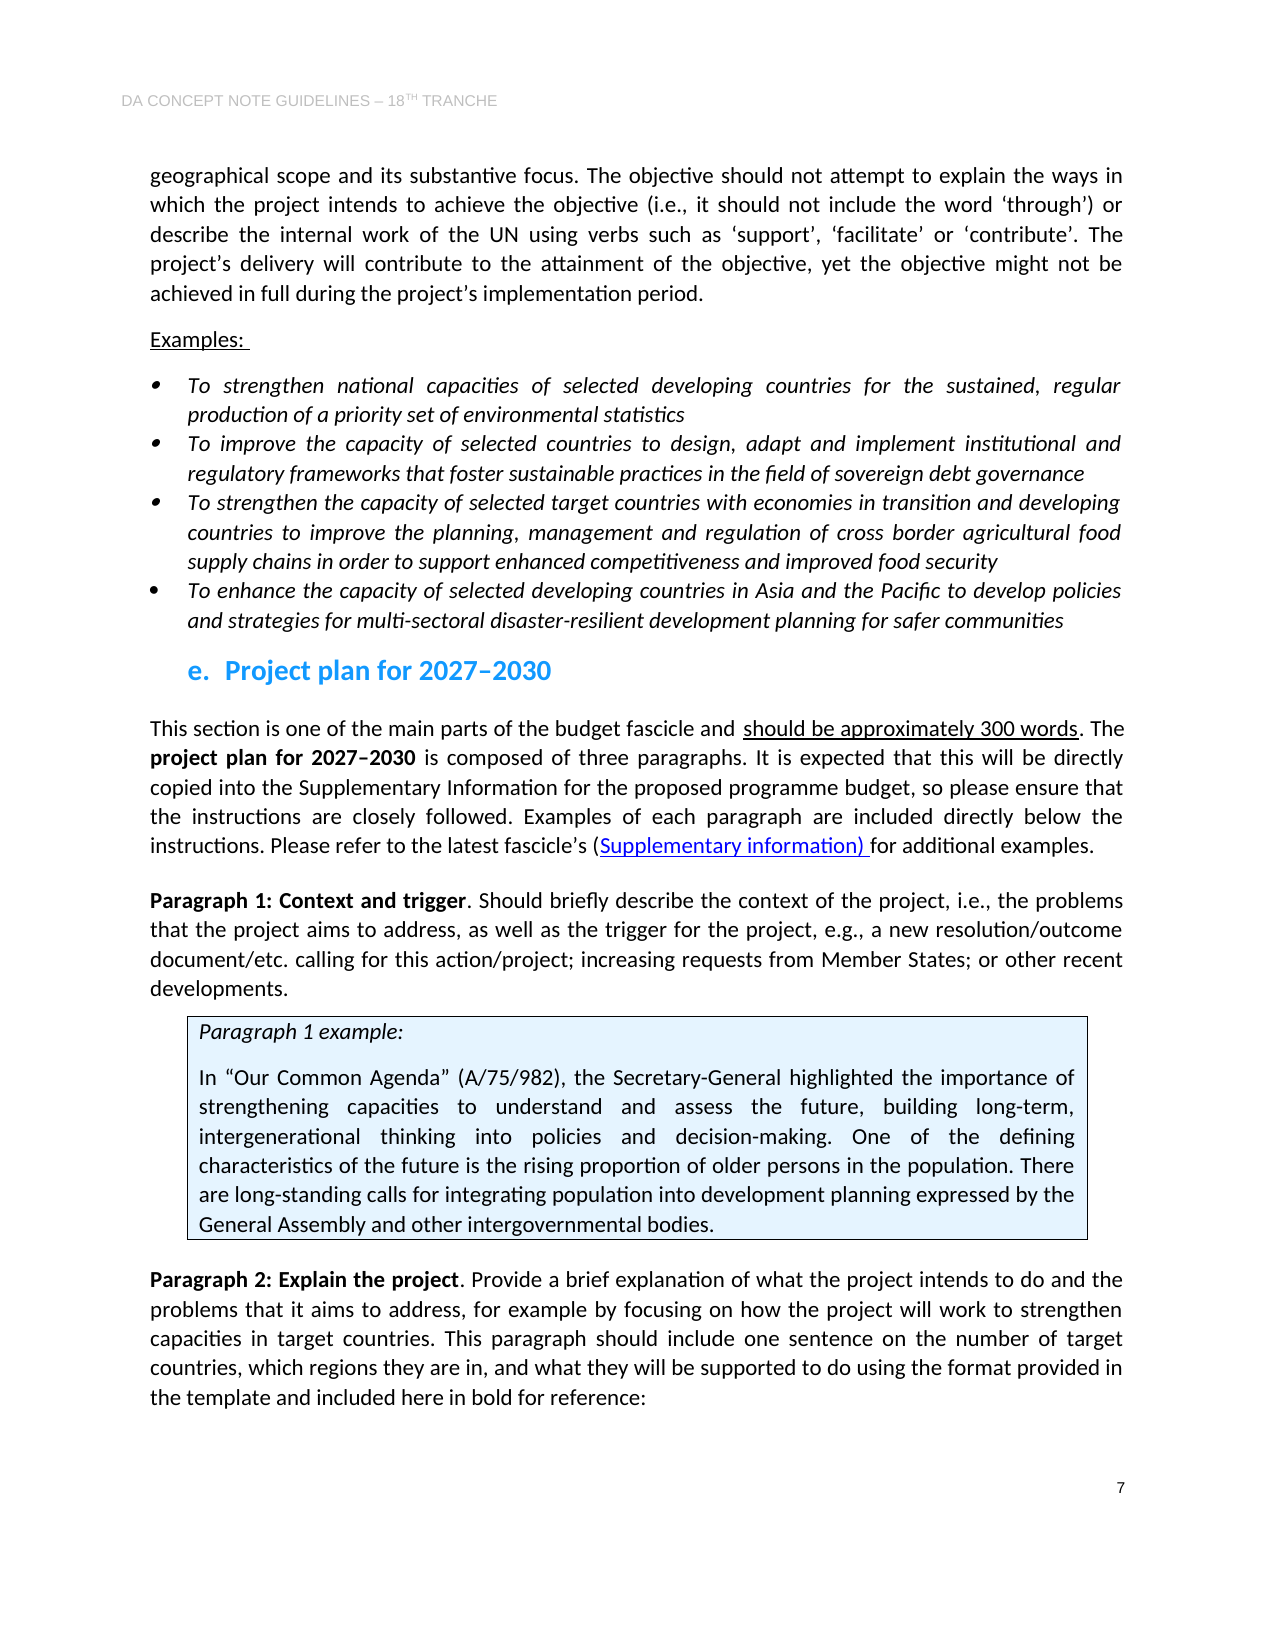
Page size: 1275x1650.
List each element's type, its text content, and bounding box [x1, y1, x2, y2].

text Paragraph 1: Context and trigger. Should briefly describe the context of the project, i.e., the problems that the project aims to address, as well as the trigger for the project, e.g., a new resolution/outcome document/etc. calling for this action/project; increasing requests from Member States; or other recent developments. [150, 886, 1125, 1002]
text This section is one of the main parts of the budget fascicle and should be approximately 300 words. The project plan for 2027–2030 is composed of three paragraphs. It is expected that this will be directly copied into the Supplementary Information for the proposed programme budget, so please ensure that the instructions are closely followed. Examples of each paragraph are included directly below the instructions. Please refer to the latest fascicle’s (Supplementary information) for additional examples. [150, 714, 1125, 860]
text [150, 161, 1125, 307]
list To strengthen the capacity of selected target countries with economies in transition and developing countries to improve the planning, management and regulation of cross border agricultural food supply chains in order to support enhanced competitiveness and improved food security [150, 488, 1125, 575]
text Paragraph 2: Explain the project. Provide a brief explanation of what the project intends to do and the problems that it aims to address, for example by focusing on how the project will work to strengthen capacities in target countries. This paragraph should include one sentence on the number of target countries, which regions they are in, and what they will be supported to do using the format provided in the template and included here in bold for reference: [150, 1265, 1125, 1411]
text Examples: [150, 325, 1125, 353]
list To enhance the capacity of selected developing countries in Asia and the Pacific to develop policies and strategies for multi-sectoral disaster-resilient development planning for safer communities [150, 576, 1125, 634]
table_header Paragraph 1 example: In “Our Common Agenda” (A/75/982), the Secretary-General highlighted the importance of strengthening capacities to understand and assess the future, building long-term, intergenerational thinking into policies and decision-making. One of the defining characteristics of the future is the rising proportion of older persons in the population. There are long-standing calls for integrating population into development planning expressed by the General Assembly and other intergovernmental bodies. [188, 1017, 1087, 1239]
subtitle Project plan for 2027–2030 [187, 652, 1125, 687]
list To strengthen national capacities of selected developing countries for the sustained, regular production of a priority set of environmental statistics [150, 371, 1125, 428]
list To improve the capacity of selected countries to design, adapt and implement institutional and regulatory frameworks that foster sustainable practices in the field of sovereign debt governance [150, 429, 1125, 487]
